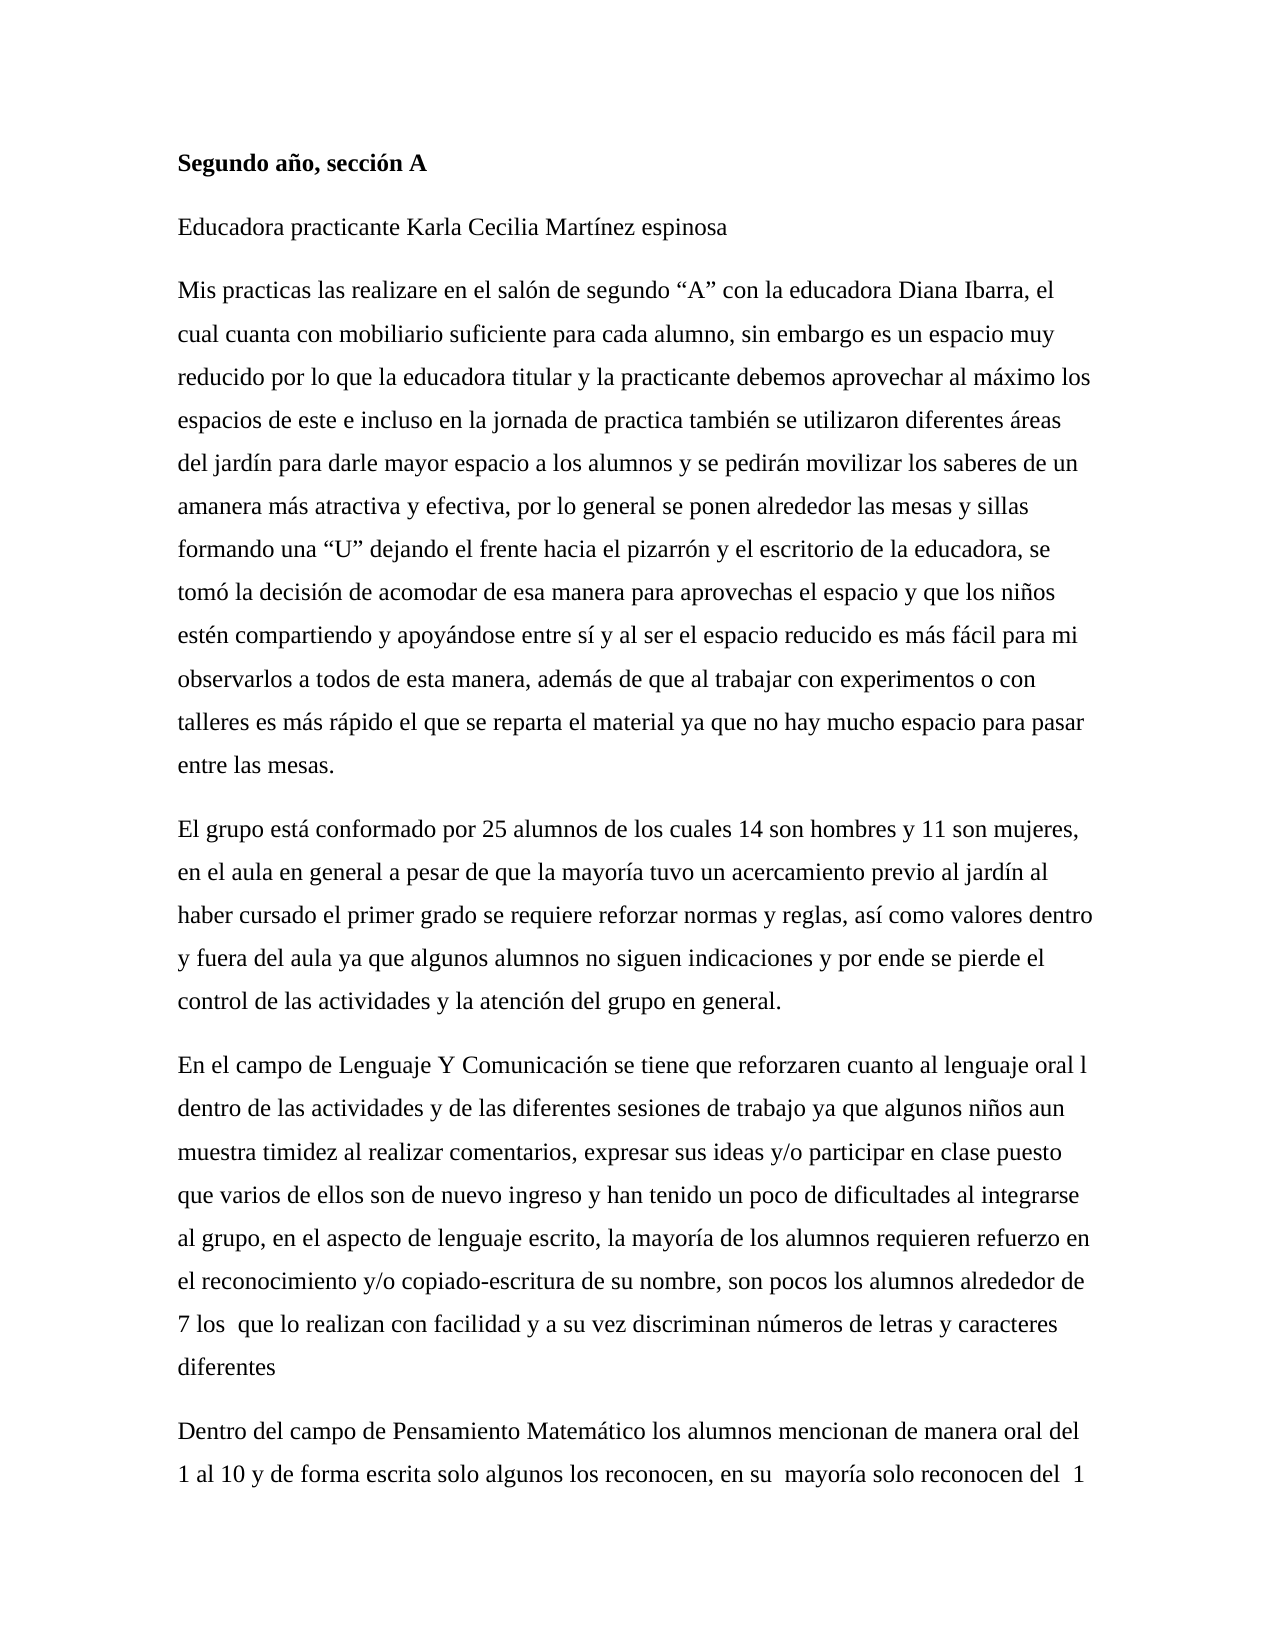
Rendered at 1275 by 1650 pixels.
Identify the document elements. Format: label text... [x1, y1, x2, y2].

text En el campo de Lenguaje Y Comunicación se tiene que reforzaren cuanto al lenguaje oral l dentro de las actividades y de las diferentes sesiones de trabajo ya que algunos niños aun muestra timidez al realizar comentarios, expresar sus ideas y/o participar en clase puesto que varios de ellos son de nuevo ingreso y han tenido un poco de dificultades al integrarse al grupo, en el aspecto de lenguaje escrito, la mayoría de los alumnos requieren refuerzo en el reconocimiento y/o copiado-escritura de su nombre, son pocos los alumnos alrededor de 7 los que lo realizan con facilidad y a su vez discriminan números de letras y caracteres diferentes [177, 1050, 1098, 1381]
text Educadora practicante Karla Cecilia Martínez espinosa [177, 212, 1098, 240]
text Mis practicas las realizare en el salón de segundo “A” con la educadora Diana Ibarra, el cual cuanta con mobiliario suficiente para cada alumno, sin embargo es un espacio muy reducido por lo que la educadora titular y la practicante debemos aprovechar al máximo los espacios de este e incluso en la jornada de practica también se utilizaron diferentes áreas del jardín para darle mayor espacio a los alumnos y se pedirán movilizar los saberes de un amanera más atractiva y efectiva, por lo general se ponen alrededor las mesas y sillas formando una “U” dejando el frente hacia el pizarrón y el escritorio de la educadora, se tomó la decisión de acomodar de esa manera para aprovechas el espacio y que los niños estén compartiendo y apoyándose entre sí y al ser el espacio reducido es más fácil para mi observarlos a todos de esta manera, además de que al trabajar con experimentos o con talleres es más rápido el que se reparta el material ya que no hay mucho espacio para pasar entre las mesas. [177, 276, 1098, 779]
text Segundo año, sección A [177, 148, 1098, 176]
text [177, 1416, 1098, 1488]
text El grupo está conformado por 25 alumnos de los cuales 14 son hombres y 11 son mujeres, en el aula en general a pesar de que la mayoría tuvo un acercamiento previo al jardín al haber cursado el primer grado se requiere reforzar normas y reglas, así como valores dentro y fuera del aula ya que algunos alumnos no siguen indicaciones y por ende se pierde el control de las actividades y la atención del grupo en general. [177, 814, 1098, 1015]
